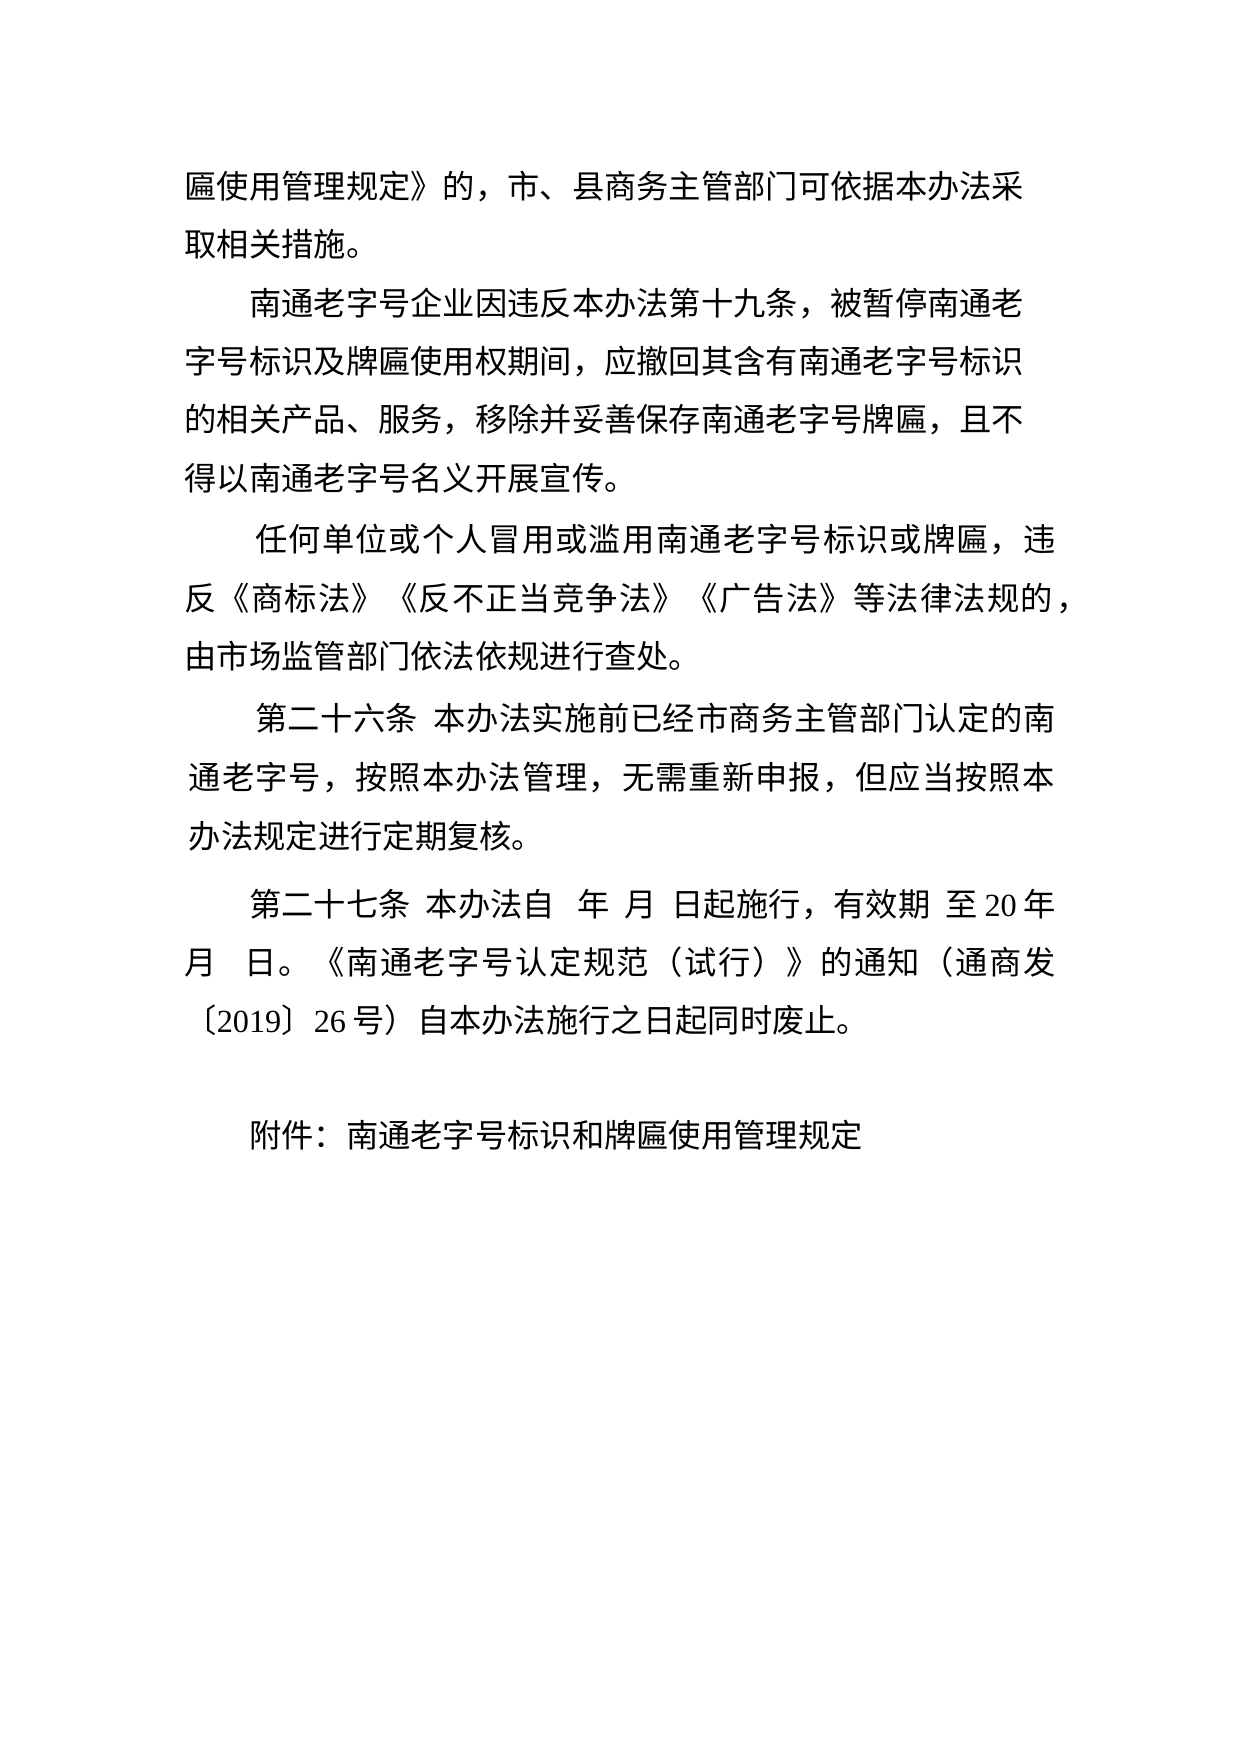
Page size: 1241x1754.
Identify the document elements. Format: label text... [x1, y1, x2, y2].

text 南通老字号企业因违反本办法第十九条，被暂停南通老字号标识及牌匾使用权期间，应撤回其含有南通老字号标识的相关产品、服务，移除并妥善保存南通老字号牌匾，且不得以南通老字号名义开展宣传。 [184, 268, 1056, 502]
text 附件：南通老字号标识和牌匾使用管理规定 [184, 1111, 1056, 1156]
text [184, 152, 1056, 268]
text 第二十七条 本办法自 年 月 日起施行，有效期 至20年 月 日。《南通老字号认定规范（试行）》的通知（通商发〔2019〕26号）自本办法施行之日起同时废止。 [184, 869, 1056, 1044]
text 第二十六条 本办法实施前已经市商务主管部门认定的南通老字号，按照本办法管理，无需重新申报，但应当按照本办法规定进行定期复核。 [189, 693, 1056, 857]
text 任何单位或个人冒用或滥用南通老字号标识或牌匾，违反《商标法》《反不正当竞争法》《广告法》等法律法规的，由市场监管部门依法依规进行查处。 [184, 514, 1056, 678]
